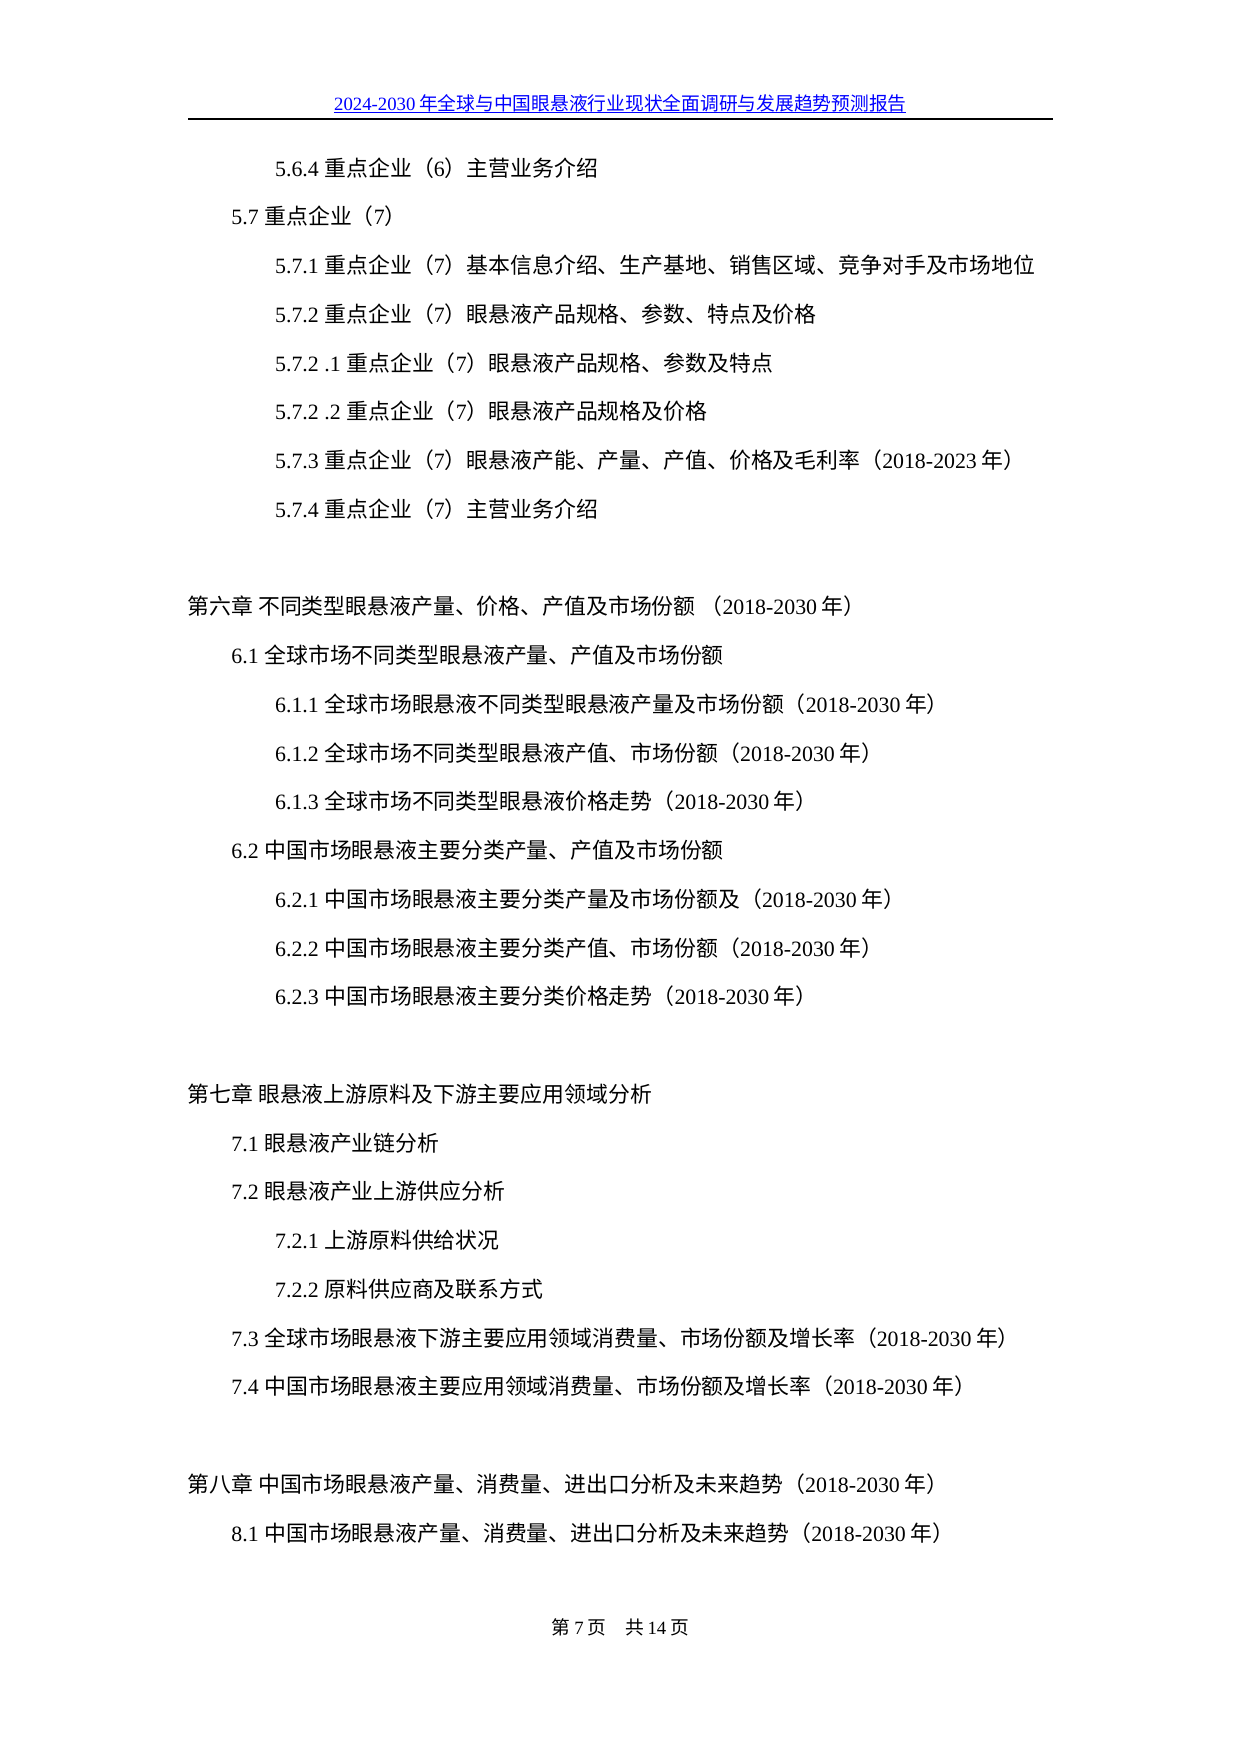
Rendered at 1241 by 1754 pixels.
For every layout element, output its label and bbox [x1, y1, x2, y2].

text [187, 150, 1053, 1548]
